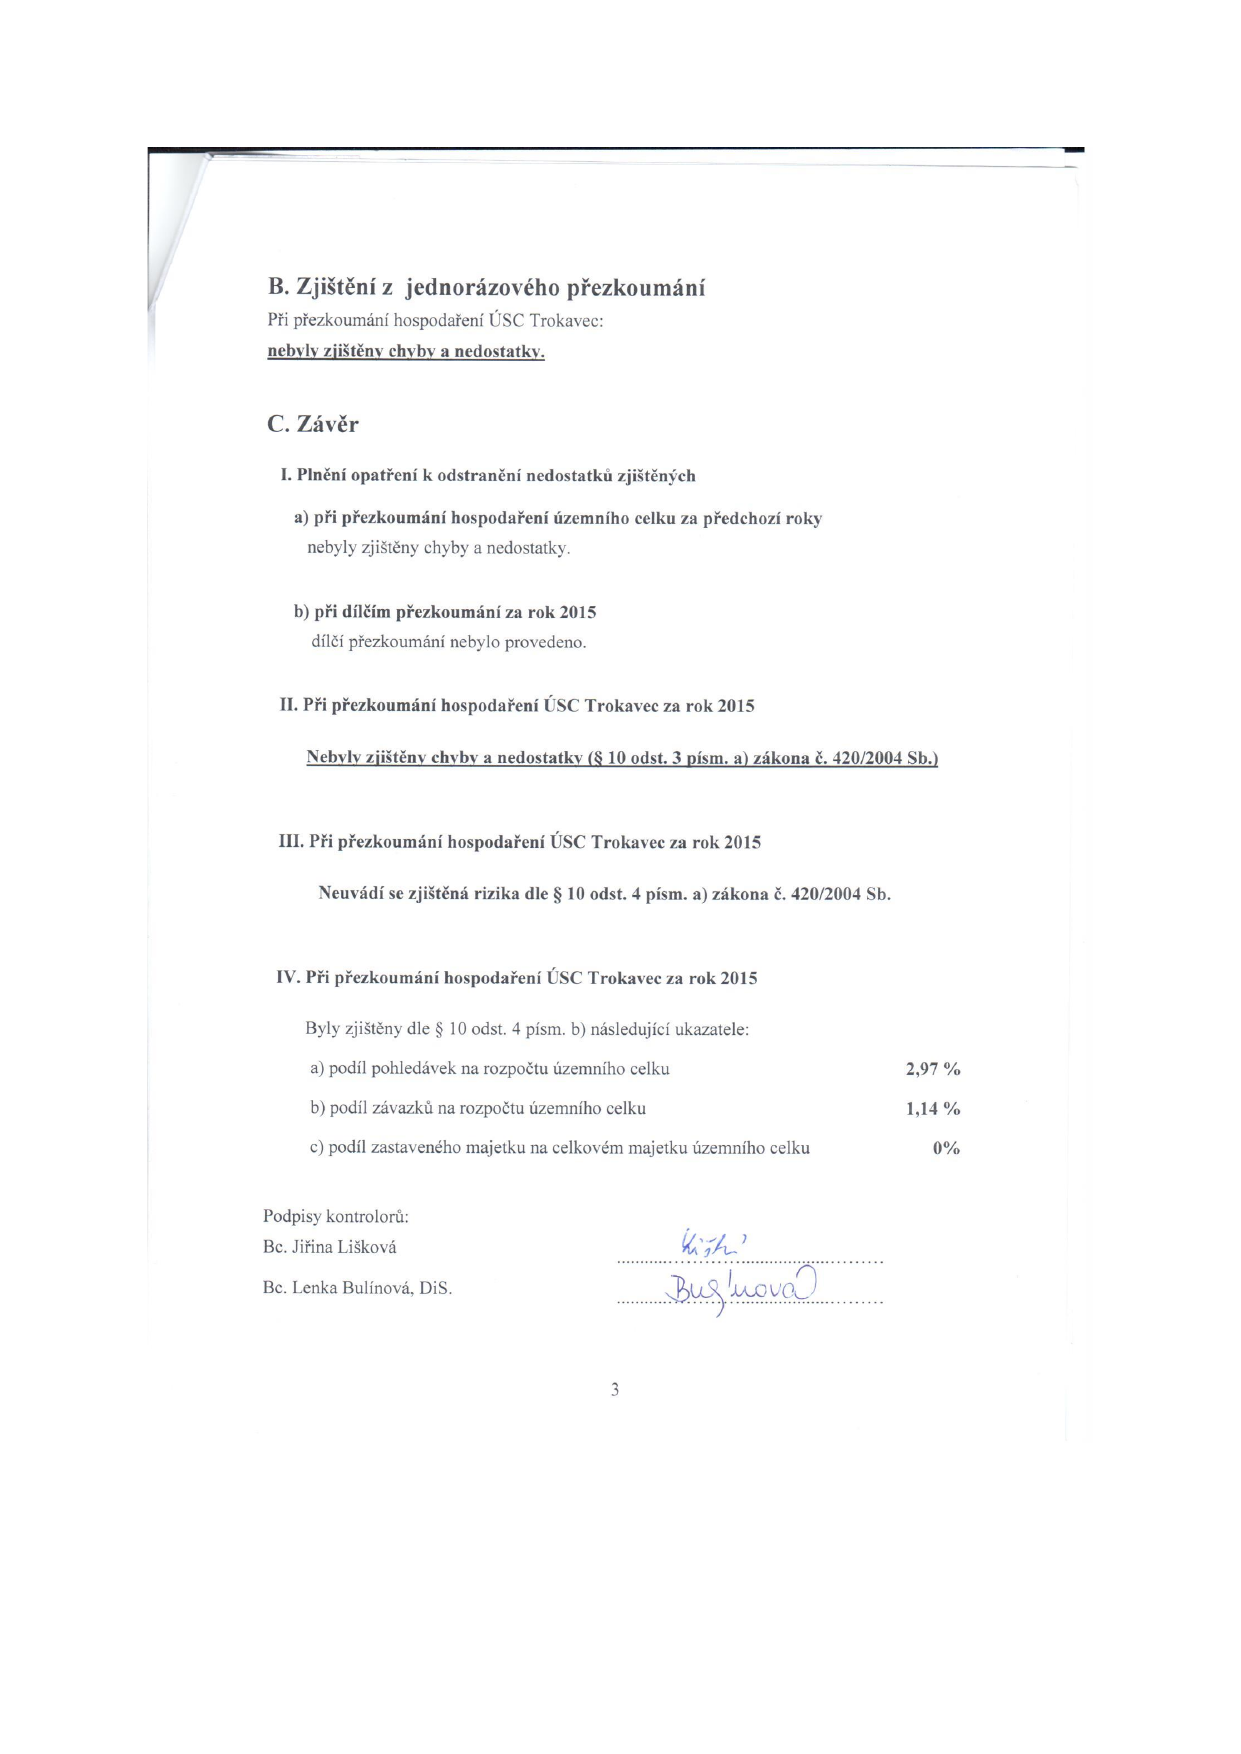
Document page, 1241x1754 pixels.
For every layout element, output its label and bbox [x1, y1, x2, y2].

picture [147, 147, 1093, 1448]
